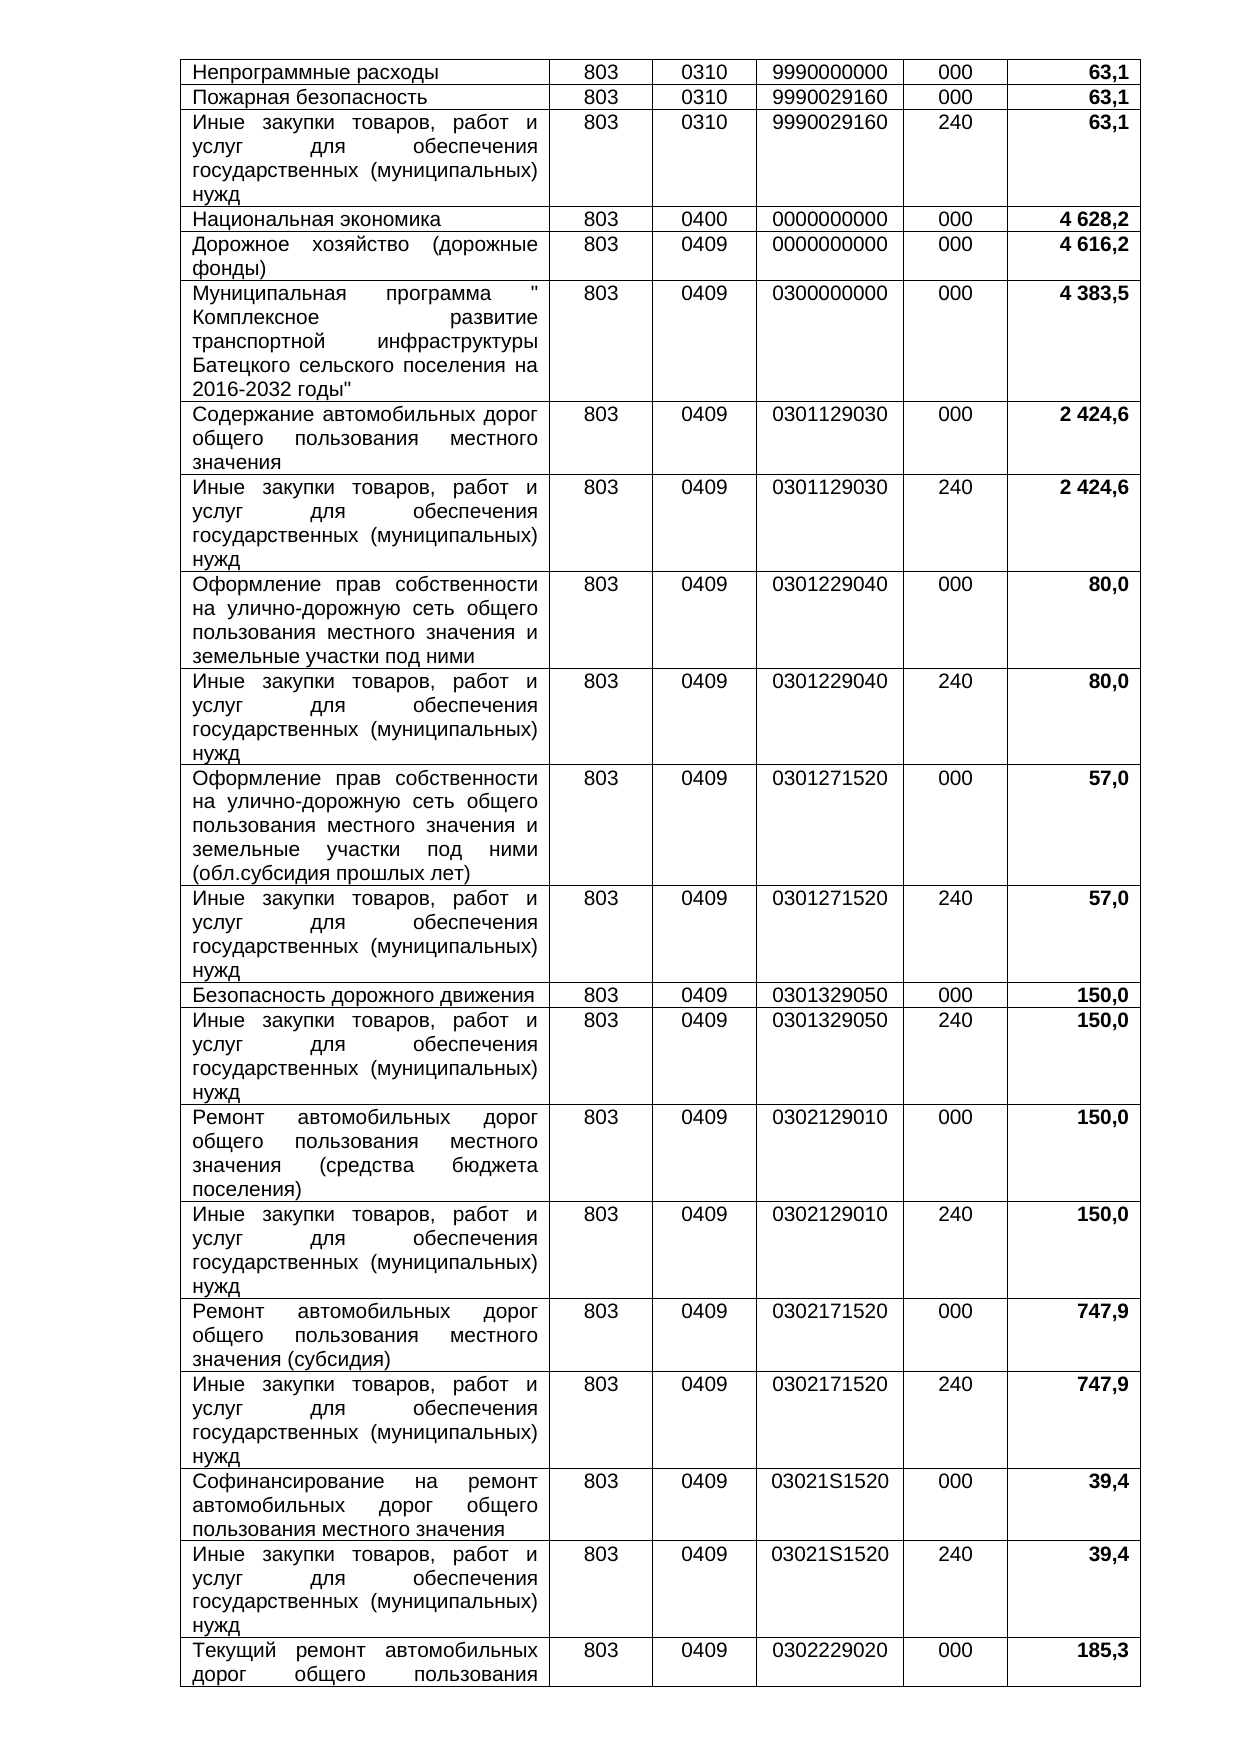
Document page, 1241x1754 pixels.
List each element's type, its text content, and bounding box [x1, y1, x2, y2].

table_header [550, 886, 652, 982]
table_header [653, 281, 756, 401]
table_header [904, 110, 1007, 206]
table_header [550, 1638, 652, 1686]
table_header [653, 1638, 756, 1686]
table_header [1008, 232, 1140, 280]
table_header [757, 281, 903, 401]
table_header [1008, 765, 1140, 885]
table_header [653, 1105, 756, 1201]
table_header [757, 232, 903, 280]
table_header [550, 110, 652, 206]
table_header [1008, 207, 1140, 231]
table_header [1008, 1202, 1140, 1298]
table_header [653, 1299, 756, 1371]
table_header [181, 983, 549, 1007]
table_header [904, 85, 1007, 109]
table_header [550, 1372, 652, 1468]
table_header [181, 1541, 549, 1637]
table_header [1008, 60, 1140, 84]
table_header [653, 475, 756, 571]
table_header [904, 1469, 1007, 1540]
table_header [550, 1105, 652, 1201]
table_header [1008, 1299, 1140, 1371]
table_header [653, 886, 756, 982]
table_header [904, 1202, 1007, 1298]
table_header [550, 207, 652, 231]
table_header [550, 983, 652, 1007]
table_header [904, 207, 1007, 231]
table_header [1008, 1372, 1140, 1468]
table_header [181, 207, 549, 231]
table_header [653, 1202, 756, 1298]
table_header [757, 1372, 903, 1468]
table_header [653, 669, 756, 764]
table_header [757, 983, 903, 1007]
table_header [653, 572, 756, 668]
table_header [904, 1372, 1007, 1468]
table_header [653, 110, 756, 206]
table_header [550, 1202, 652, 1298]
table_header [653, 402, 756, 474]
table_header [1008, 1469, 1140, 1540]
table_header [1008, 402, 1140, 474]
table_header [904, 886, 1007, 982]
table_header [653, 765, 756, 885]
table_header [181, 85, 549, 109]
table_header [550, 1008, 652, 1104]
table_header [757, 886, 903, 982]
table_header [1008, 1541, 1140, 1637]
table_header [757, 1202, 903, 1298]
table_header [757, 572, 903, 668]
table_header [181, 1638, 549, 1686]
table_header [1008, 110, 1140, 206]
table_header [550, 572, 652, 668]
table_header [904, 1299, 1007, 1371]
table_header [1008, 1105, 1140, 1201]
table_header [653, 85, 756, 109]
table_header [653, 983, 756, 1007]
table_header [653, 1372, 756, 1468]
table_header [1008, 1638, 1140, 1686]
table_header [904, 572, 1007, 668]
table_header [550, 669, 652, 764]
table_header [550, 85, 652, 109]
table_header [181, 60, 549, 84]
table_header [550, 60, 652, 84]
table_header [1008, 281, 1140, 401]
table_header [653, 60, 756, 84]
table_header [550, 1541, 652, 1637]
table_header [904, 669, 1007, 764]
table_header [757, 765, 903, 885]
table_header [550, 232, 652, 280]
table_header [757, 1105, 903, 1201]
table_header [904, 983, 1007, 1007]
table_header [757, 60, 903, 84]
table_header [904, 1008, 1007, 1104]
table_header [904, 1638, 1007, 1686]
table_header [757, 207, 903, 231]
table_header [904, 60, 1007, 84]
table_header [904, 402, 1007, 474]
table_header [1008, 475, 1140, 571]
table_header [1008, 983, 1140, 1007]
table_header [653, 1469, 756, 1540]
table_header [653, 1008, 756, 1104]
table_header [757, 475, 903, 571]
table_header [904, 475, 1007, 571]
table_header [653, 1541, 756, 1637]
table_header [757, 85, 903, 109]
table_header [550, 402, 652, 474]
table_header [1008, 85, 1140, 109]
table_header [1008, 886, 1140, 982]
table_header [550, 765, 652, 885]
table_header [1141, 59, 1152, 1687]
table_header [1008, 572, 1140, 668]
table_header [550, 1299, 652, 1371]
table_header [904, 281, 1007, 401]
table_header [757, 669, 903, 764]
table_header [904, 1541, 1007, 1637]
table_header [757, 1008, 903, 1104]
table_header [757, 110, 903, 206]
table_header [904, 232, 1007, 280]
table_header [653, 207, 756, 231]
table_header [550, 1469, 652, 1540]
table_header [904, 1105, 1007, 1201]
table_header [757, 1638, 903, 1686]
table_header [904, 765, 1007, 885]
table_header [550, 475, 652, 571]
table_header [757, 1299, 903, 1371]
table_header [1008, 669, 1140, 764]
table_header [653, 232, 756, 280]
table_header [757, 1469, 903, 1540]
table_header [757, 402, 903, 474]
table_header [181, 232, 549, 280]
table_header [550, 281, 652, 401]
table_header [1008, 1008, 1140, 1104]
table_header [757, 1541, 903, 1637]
